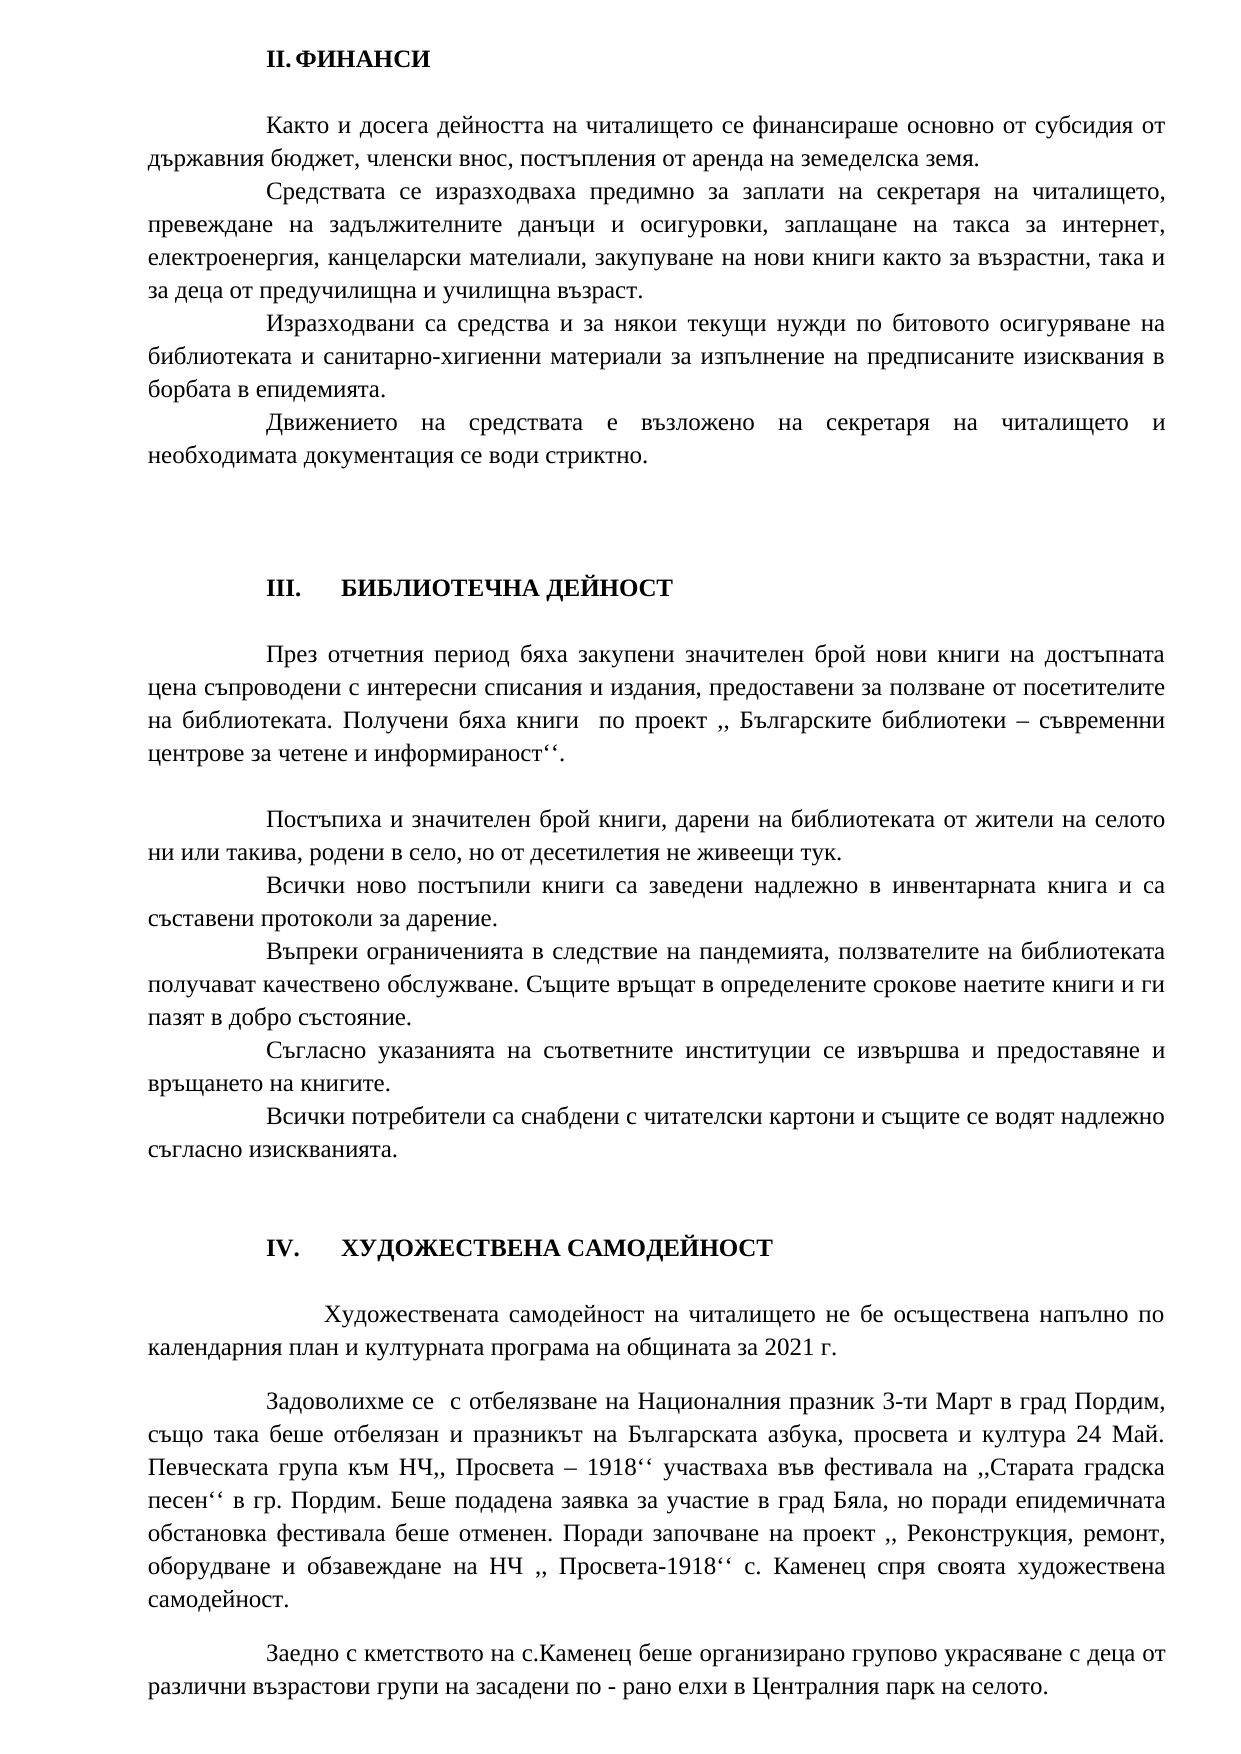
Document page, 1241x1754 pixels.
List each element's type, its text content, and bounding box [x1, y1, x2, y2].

text Всички ново постъпили книги са заведени надлежно в инвентарната книга и са съставени протоколи за дарение. [148, 870, 1166, 932]
text Съгласно указанията на съответните институции се извършва и предоставяне и връщането на книгите. [148, 1035, 1166, 1097]
text Както и досега дейността на читалището се финансираше основно от субсидия от държавния бюджет, членски внос, постъпления от аренда на земеделска земя. [148, 110, 1166, 172]
text Всички потребители са снабдени с читателски картони и същите се водят надлежно съгласно изискванията. [148, 1101, 1166, 1163]
text Художествената самодейност на читалището не бе осъществена напълно по календарния план и културната програма на общината за 2021 г. [148, 1299, 1166, 1361]
text През отчетния период бяха закупени значителен брой нови книги на достъпната цена съпроводени с интересни списания и издания, предоставени за ползване от посетителите на библиотеката. Получени бяха книги по проект ,, Българските библиотеки – съвременни центрове за четене и информираност‘‘. [148, 639, 1166, 766]
text Въпреки ограниченията в следствие на пандемията, ползвателите на библиотеката получават качествено обслужване. Същите връщат в определените срокове наетите книги и ги пазят в добро състояние. [148, 936, 1166, 1031]
list ФИНАНСИ [148, 44, 1166, 73]
text Задоволихме се с отбелязване на Националния празник 3-ти Март в град Пордим, също така беше отбелязан и празникът на Българската азбука, просвета и култура 24 Май. Певческата група към НЧ,, Просвета – 1918‘‘ участваха във фестивала на ,,Старата градска песен‘‘ в гр. Пордим. Беше подадена заявка за участие в град Бяла, но поради епидемичната обстановка фестивала беше отменен. Поради започване на проект ,, Реконструкция, ремонт, оборудване и обзавеждане на НЧ ,, Просвета-1918‘‘ с. Каменец спря своята художествена самодейност. [148, 1386, 1166, 1613]
list ХУДОЖЕСТВЕНА САМОДЕЙНОСТ [266, 1233, 1166, 1262]
list БИБЛИОТЕЧНА ДЕЙНОСТ [266, 573, 1166, 601]
text Средствата се изразходваха предимно за заплати на секретаря на читалището, превеждане на задължителните данъци и осигуровки, заплащане на такса за интернет, електроенергия, канцеларски мателиали, закупуване на нови книги както за възрастни, така и за деца от предучилищна и училищна възраст. [148, 176, 1166, 304]
text Заедно с кметството на с.Каменец беше организирано групово украсяване с деца от различни възрастови групи на засадени по - рано елхи в Централния парк на селото. [148, 1638, 1166, 1700]
text Изразходвани са средства и за някои текущи нужди по битовото осигуряване на библиотеката и санитарно-хигиенни материали за изпълнение на предписаните изисквания в борбата в епидемията. [148, 308, 1166, 403]
text Движението на средствата е възложено на секретаря на читалището и необходимата документация се води стриктно. [148, 407, 1166, 469]
text Постъпиха и значителен брой книги, дарени на библиотеката от жители на селото ни или такива, родени в село, но от десетилетия не живеещи тук. [148, 804, 1166, 866]
